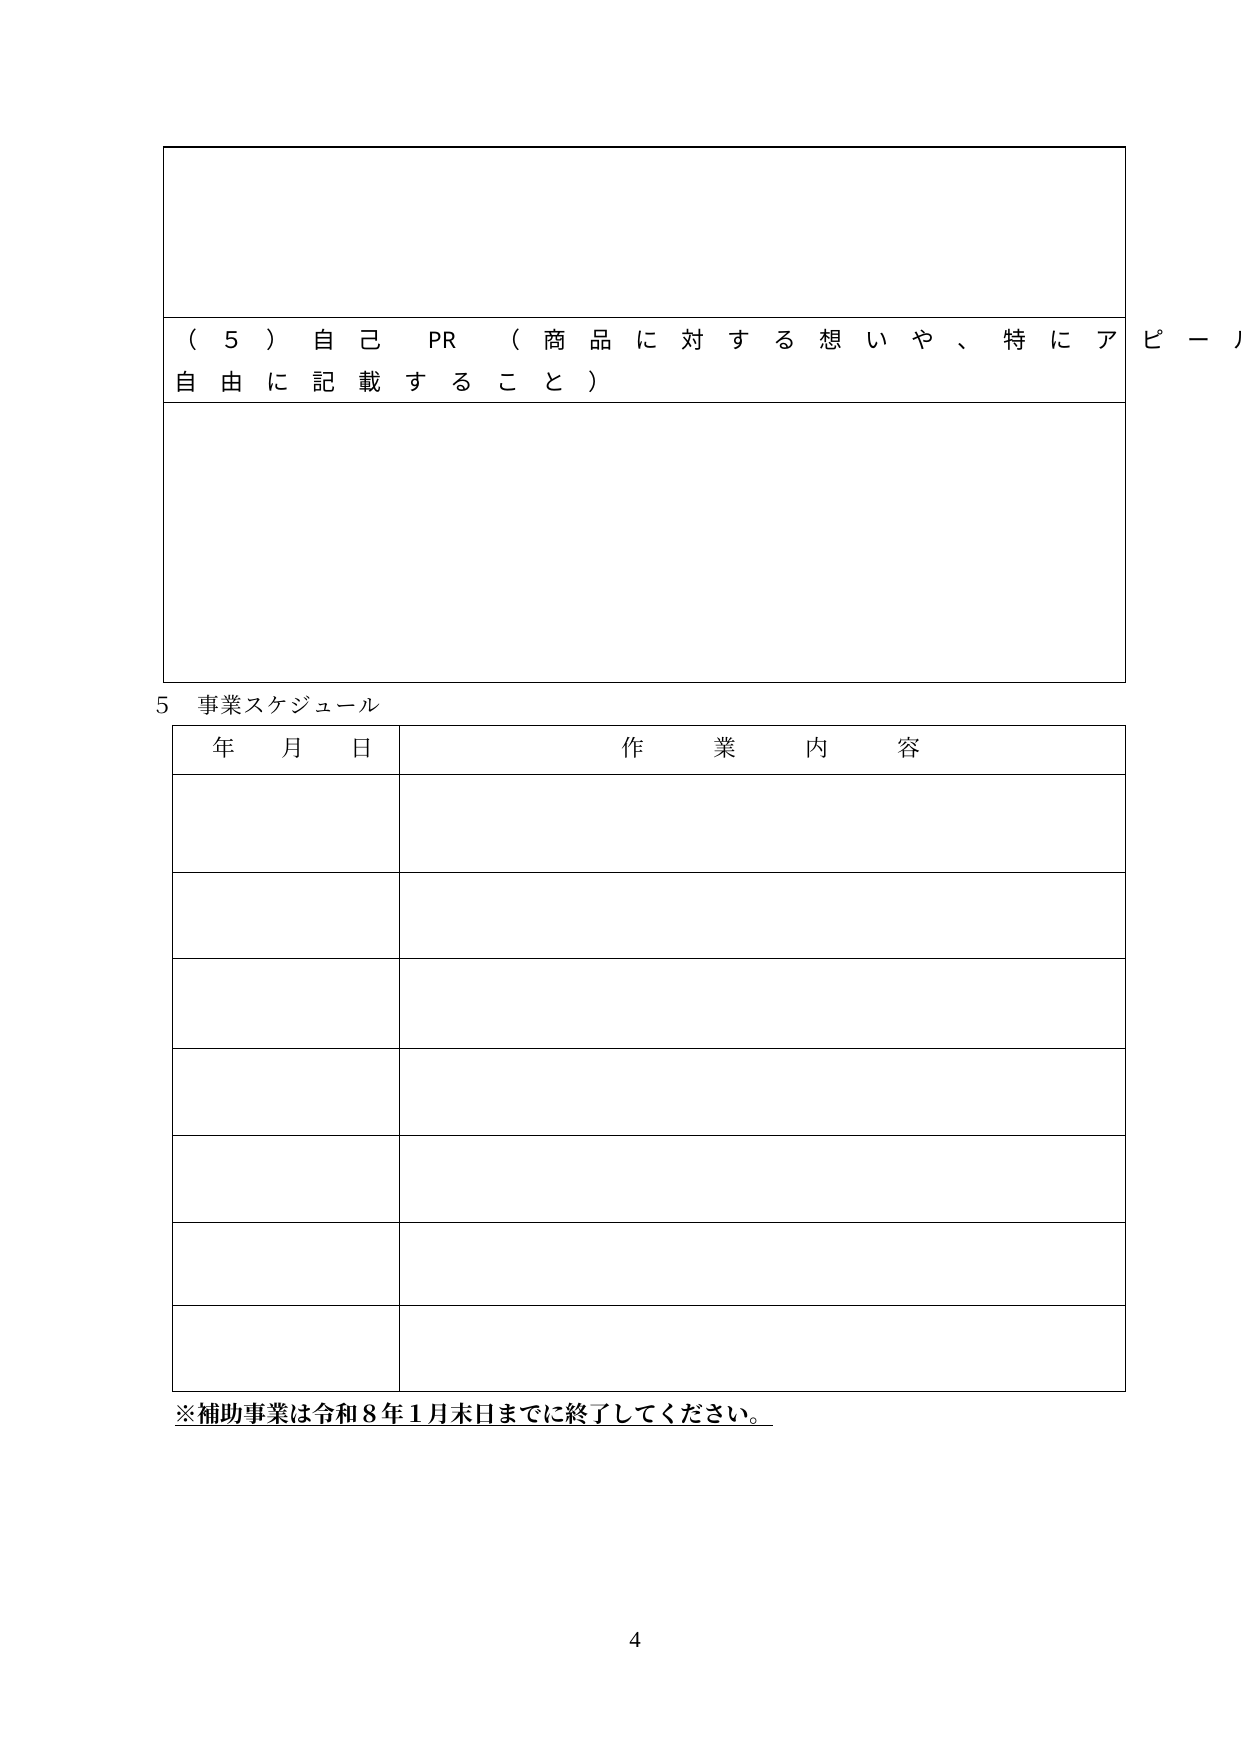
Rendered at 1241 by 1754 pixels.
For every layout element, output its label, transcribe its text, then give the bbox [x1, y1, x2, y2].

table_cell [173, 1306, 399, 1391]
table_cell [400, 1049, 1125, 1135]
table_cell [173, 1136, 399, 1222]
text ５ 事業スケジュール [151, 683, 1118, 725]
table_cell [173, 959, 399, 1047]
table_cell [400, 959, 1125, 1047]
table_cell [400, 873, 1125, 958]
table_cell [173, 1049, 399, 1135]
table_cell [173, 1223, 399, 1304]
table_cell [173, 775, 399, 872]
table_cell [173, 873, 399, 958]
table_cell [400, 1223, 1125, 1304]
table_cell [400, 775, 1125, 872]
table_cell [164, 403, 1125, 682]
table_cell [400, 1136, 1125, 1222]
text ※補助事業は令和８年１月末日までに終了してください。 [151, 1392, 1118, 1434]
table_cell [164, 148, 1125, 317]
table_header 年 月 日 [173, 726, 399, 774]
table_cell （５）自己PR（商品に対する想いや、特にアピールしたいことについて自由に記載すること） [164, 318, 1125, 402]
table_cell [400, 1306, 1125, 1391]
table_header 作 業 内 容 [400, 726, 1125, 774]
